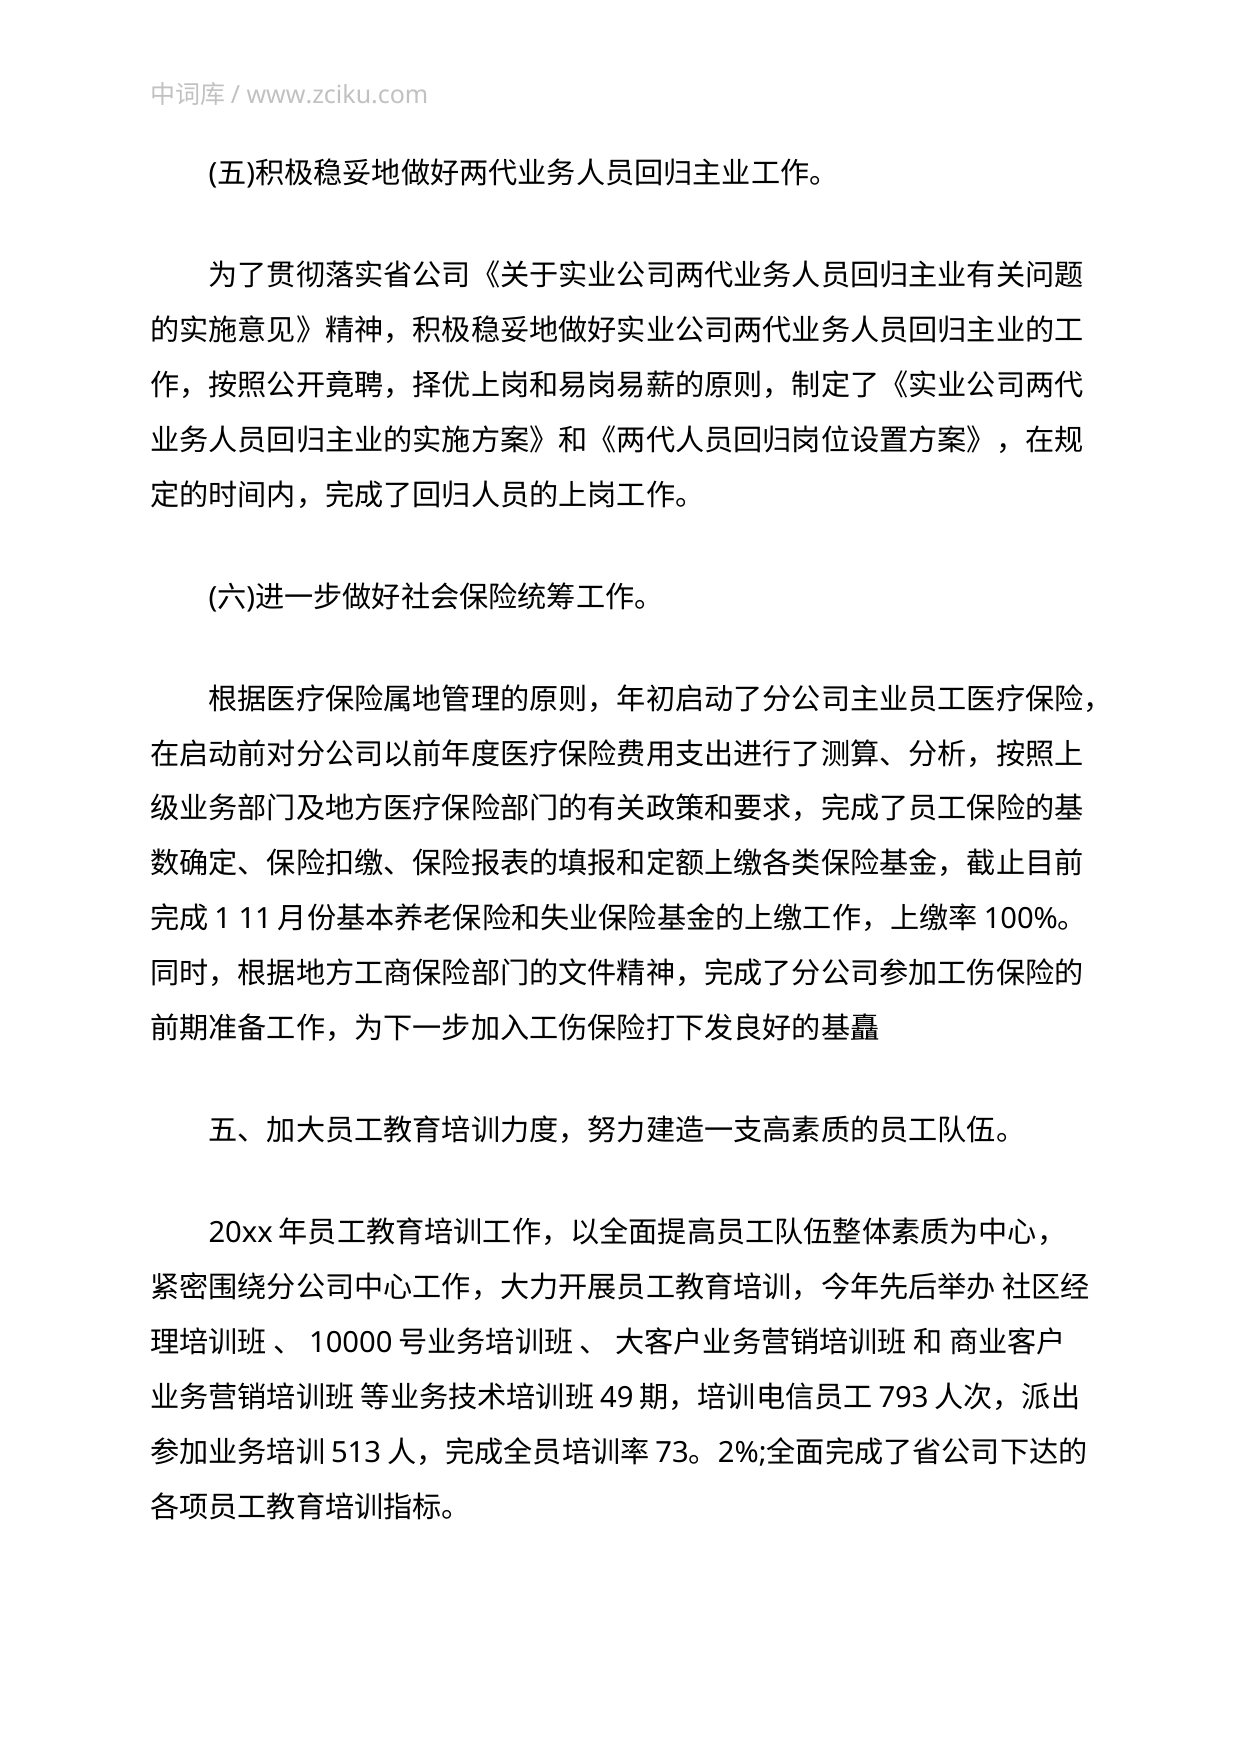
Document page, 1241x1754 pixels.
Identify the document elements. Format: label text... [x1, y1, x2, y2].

text 为了贯彻落实省公司《关于实业公司两代业务人员回归主业有关问题的实施意见》精神，积极稳妥地做好实业公司两代业务人员回归主业的工作，按照公开竟聘，择优上岗和易岗易薪的原则，制定了《实业公司两代业务人员回归主业的实施方案》和《两代人员回归岗位设置方案》，在规定的时间内，完成了回归人员的上岗工作。 [150, 252, 1090, 514]
text 根据医疗保险属地管理的原则，年初启动了分公司主业员工医疗保险，在启动前对分公司以前年度医疗保险费用支出进行了测算、分析，按照上级业务部门及地方医疗保险部门的有关政策和要求，完成了员工保险的基数确定、保险扣缴、保险报表的填报和定额上缴各类保险基金，截止目前完成1 11月份基本养老保险和失业保险基金的上缴工作，上缴率100%。同时，根据地方工商保险部门的文件精神，完成了分公司参加工伤保险的前期准备工作，为下一步加入工伤保险打下发良好的基矗 [150, 675, 1090, 1047]
text (五)积极稳妥地做好两代业务人员回归主业工作。 [150, 150, 1090, 192]
text 五、加大员工教育培训力度，努力建造一支高素质的员工队伍。 [150, 1107, 1090, 1149]
text 20xx年员工教育培训工作，以全面提高员工队伍整体素质为中心，紧密围绕分公司中心工作，大力开展员工教育培训，今年先后举办 社区经理培训班 、 10000号业务培训班 、 大客户业务营销培训班 和 商业客户业务营销培训班 等业务技术培训班49期，培训电信员工793人次，派出参加业务培训513人，完成全员培训率73。2%;全面完成了省公司下达的各项员工教育培训指标。 [150, 1208, 1090, 1526]
text (六)进一步做好社会保险统筹工作。 [150, 573, 1090, 616]
